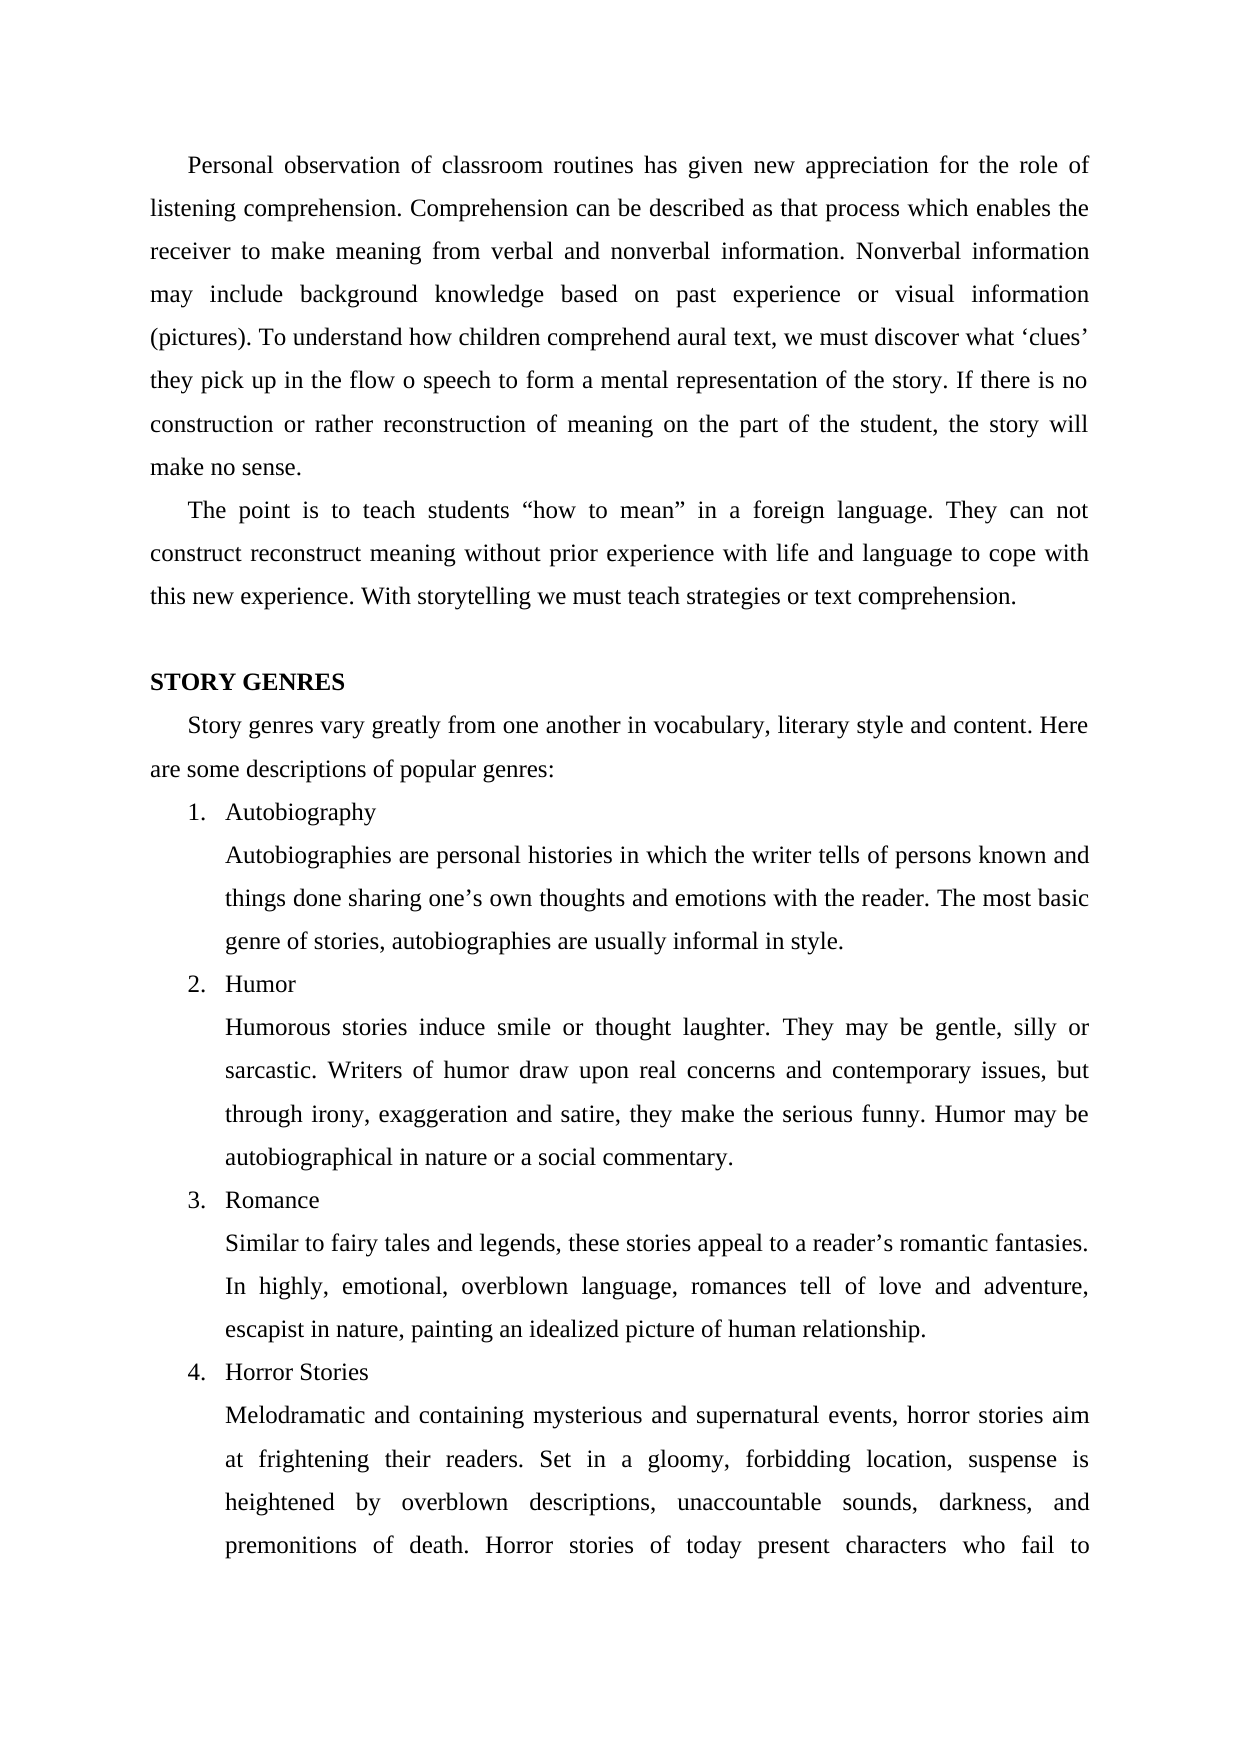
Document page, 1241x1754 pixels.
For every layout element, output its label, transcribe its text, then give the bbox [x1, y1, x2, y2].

list Romance [187, 1185, 1090, 1214]
text Similar to fairy tales and legends, these stories appeal to a reader’s romantic fantasies. In highly, emotional, overblown language, romances tell of love and adventure, escapist in nature, painting an idealized picture of human relationship. [225, 1228, 1090, 1343]
text Story genres vary greatly from one another in vocabulary, literary style and content. Here are some descriptions of popular genres: [150, 711, 1090, 782]
text Humorous stories induce smile or thought laughter. They may be gentle, silly or sarcastic. Writers of humor draw upon real concerns and contemporary issues, but through irony, exaggeration and satire, they make the serious funny. Humor may be autobiographical in nature or a social commentary. [225, 1012, 1090, 1171]
list Autobiography [187, 797, 1090, 826]
text Autobiographies are personal histories in which the writer tells of persons known and things done sharing one’s own thoughts and emotions with the reader. The most basic genre of stories, autobiographies are usually informal in style. [225, 840, 1090, 955]
text Personal observation of classroom routines has given new appreciation for the role of listening comprehension. Comprehension can be described as that process which enables the receiver to make meaning from verbal and nonverbal information. Nonverbal information may include background knowledge based on past experience or visual information (pictures). To understand how children comprehend aural text, we must discover what ‘clues’ they pick up in the flow o speech to form a mental representation of the story. If there is no construction or rather reconstruction of meaning on the part of the student, the story will make no sense. [150, 150, 1090, 481]
list Horror Stories [187, 1357, 1090, 1386]
list Humor [187, 969, 1090, 998]
text STORY GENRES [150, 667, 1090, 696]
text The point is to teach students “how to mean” in a foreign language. They can not construct reconstruct meaning without prior experience with life and language to cope with this new experience. With storytelling we must teach strategies or text comprehension. [150, 495, 1090, 610]
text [225, 1401, 1090, 1559]
